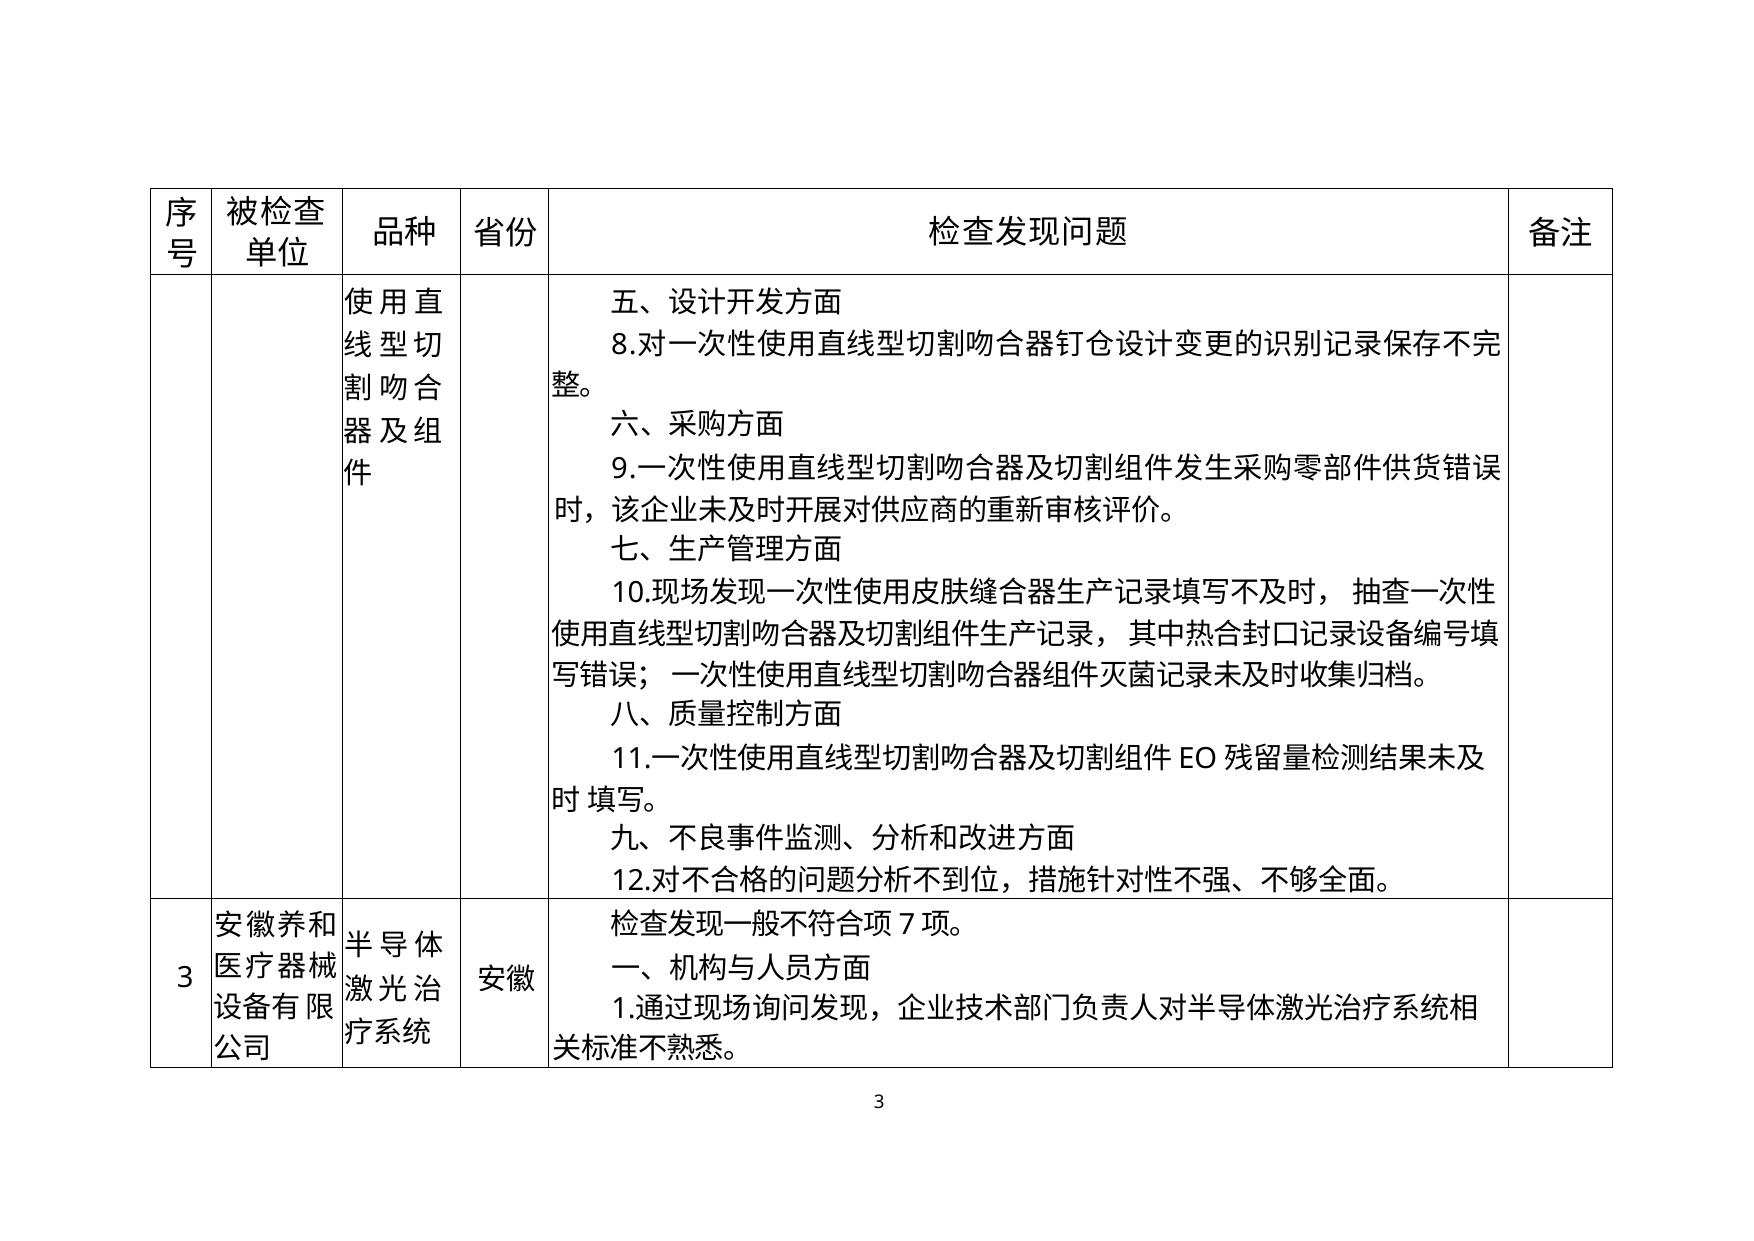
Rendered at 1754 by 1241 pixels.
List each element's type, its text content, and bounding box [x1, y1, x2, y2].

table_cell [151, 275, 211, 898]
table_cell [1509, 899, 1612, 1067]
table_cell 使 用 直 线 型 切 割 吻 合 器 及 组 件 [343, 275, 460, 898]
table_cell 半 导 体 激 光 治 疗系统 [343, 899, 460, 1067]
table_cell 五、设计开发方面 8.对一次性使用直线型切割吻合器钉仓设计变更的识别记录保存不完 整。 六、采购方面 9.一次性使用直线型切割吻合器及切割组件发生采购零部件供货错误 时，该企业未及时开展对供应商的重新审核评价。 七、生产管理方面 10.现场发现一次性使用皮肤缝合器生产记录填写不及时， 抽查一次性 使用直线型切割吻合器及切割组件生产记录， 其中热合封口记录设备编号填 写错误； 一次性使用直线型切割吻合器组件灭菌记录未及时收集归档。 八、质量控制方面 11.一次性使用直线型切割吻合器及切割组件EO 残留量检测结果未及时 填写。 九、不良事件监测、分析和改进方面 12.对不合格的问题分析不到位，措施针对性不强、不够全面。 [549, 275, 1508, 898]
table_cell [212, 275, 342, 898]
table_cell [461, 275, 548, 898]
table_header 省份 [461, 189, 548, 274]
table_cell [1509, 275, 1612, 898]
table_header 检查发现问题 [549, 189, 1508, 274]
table_cell 安徽 [461, 899, 548, 1067]
table_cell 安徽养和 医疗器械 设备有 限 公司 [212, 899, 342, 1067]
table_header 备注 [1509, 189, 1612, 274]
table_header 品种 [343, 189, 460, 274]
table_cell 检查发现一般不符合项 7 项。 一、机构与人员方面 1.通过现场询问发现，企业技术部门负责人对半导体激光治疗系统相 关标准不熟悉。 [549, 899, 1508, 1067]
table_header 被检查 单位 [212, 189, 342, 274]
table_header 序 号 [151, 189, 211, 274]
table_cell 3 [151, 899, 211, 1067]
